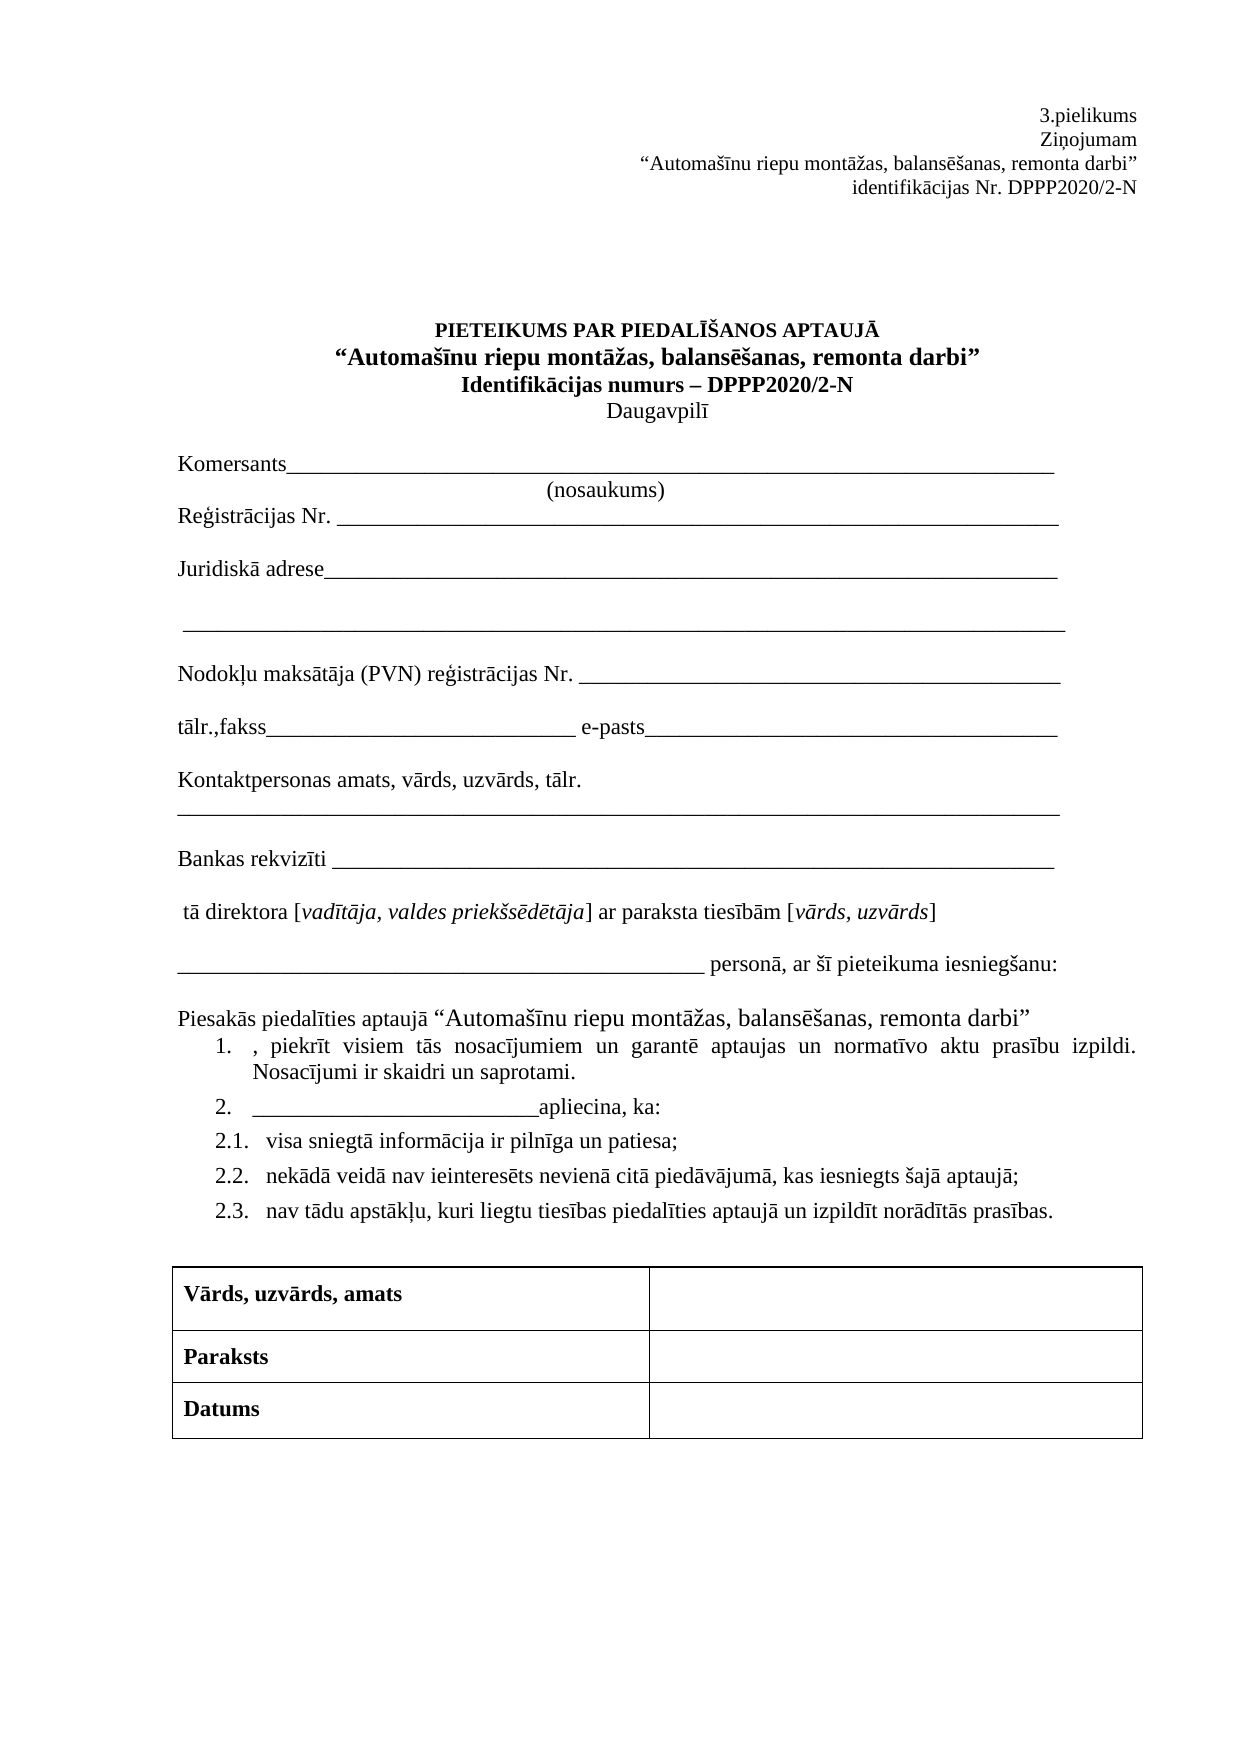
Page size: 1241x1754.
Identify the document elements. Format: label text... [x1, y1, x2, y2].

list _________________________apliecina, ka: [215, 1093, 1137, 1119]
list visa sniegtā informācija ir pilnīga un patiesa; [215, 1128, 1137, 1154]
subtitle “Automašīnu riepu montāžas, balansēšanas, remonta darbi” [177, 151, 1137, 175]
table_cell Datums [173, 1383, 649, 1438]
text PIETEIKUMS PAR PIEDALĪŠANOS APTAUJĀ [177, 318, 1137, 342]
text Bankas rekvizīti _______________________________________________________________ [177, 845, 1137, 871]
text Identifikācijas numurs – DPPP2020/2-N [177, 371, 1137, 397]
text Kontaktpersonas amats, vārds, uzvārds, tālr. [177, 766, 1137, 792]
list , piekrīt visiem tās nosacījumiem un garantē aptaujas un normatīvo aktu prasību izpildi. Nosacījumi ir skaidri un saprotami. [215, 1032, 1137, 1084]
list nekādā veidā nav ieinteresēts nevienā citā piedāvājumā, kas iesniegts šajā aptaujā; [215, 1162, 1137, 1189]
text Ziņojumam [177, 127, 1137, 151]
subtitle “Automašīnu riepu montāžas, balansēšanas, remonta darbi” [177, 342, 1137, 371]
table_cell Paraksts [173, 1331, 649, 1382]
text (nosaukums) [222, 476, 1137, 502]
table_header [650, 1268, 1142, 1329]
text tā direktora [vadītāja, valdes priekšsēdētāja] ar paraksta tiesībām [vārds, uzvārds] [177, 898, 1137, 924]
text Komersants___________________________________________________________________ [177, 450, 1137, 476]
text Reģistrācijas Nr. _______________________________________________________________ [177, 502, 1137, 529]
text tālr.,fakss___________________________ e-pasts____________________________________ [177, 713, 1137, 739]
text 3.pielikums [177, 103, 1137, 127]
table_header Vārds, uzvārds, amats [173, 1268, 649, 1329]
text _____________________________________________________________________________ [177, 608, 1137, 634]
text Nodokļu maksātāja (PVN) reģistrācijas Nr. __________________________________________ [177, 661, 1137, 687]
table_cell [650, 1331, 1142, 1382]
list nav tādu apstākļu, kuri liegtu tiesības piedalīties aptaujā un izpildīt norādītās prasības. [215, 1197, 1137, 1223]
subtitle Piesakās piedalīties aptaujā “Automašīnu riepu montāžas, balansēšanas, remonta darbi” [177, 1003, 1137, 1032]
table_cell [650, 1383, 1142, 1438]
text Juridiskā adrese________________________________________________________________ [177, 555, 1137, 581]
text identifikācijas Nr. DPPP2020/2-N [177, 175, 1137, 199]
text ______________________________________________ personā, ar šī pieteikuma iesniegšanu: [177, 950, 1137, 977]
text Daugavpilī [177, 397, 1137, 423]
text _____________________________________________________________________________ [177, 792, 1137, 819]
